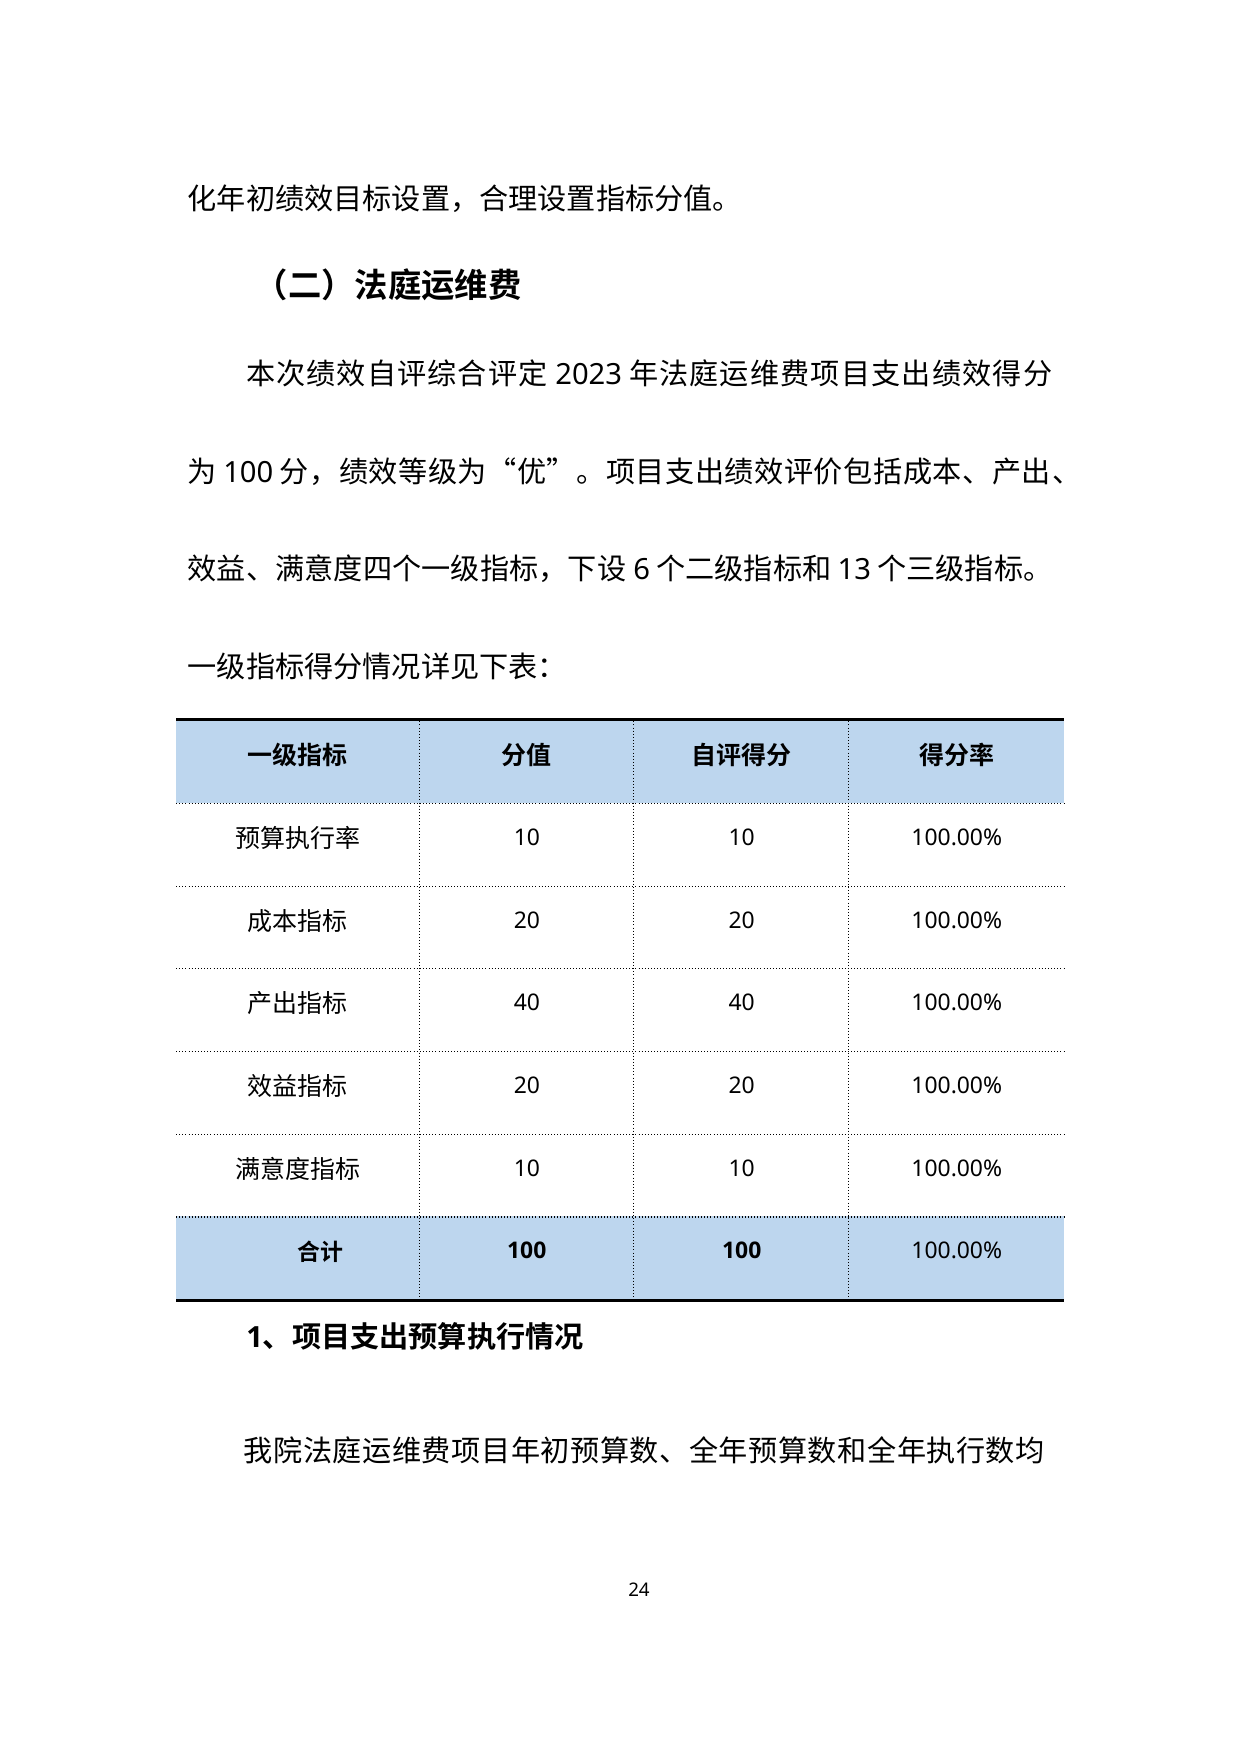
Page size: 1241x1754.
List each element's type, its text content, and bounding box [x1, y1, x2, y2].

table_cell 10 [419, 1134, 634, 1216]
text 本次绩效自评综合评定2023年法庭运维费项目支出绩效得分为100分，绩效等级为“优”。项目支出绩效评价包括成本、产出、效益、满意度四个一级指标，下设6个二级指标和13个三级指标。一级指标得分情况详见下表： [187, 339, 1053, 697]
table_header 得分率 [849, 721, 1064, 803]
table_cell 20 [634, 886, 849, 968]
table_cell 100.00% [849, 1134, 1064, 1216]
table_cell 100.00% [849, 1216, 1064, 1299]
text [187, 1419, 1045, 1517]
table_cell 20 [419, 886, 634, 968]
table_cell 20 [634, 1051, 849, 1134]
table_cell 100.00% [849, 1051, 1064, 1134]
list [187, 164, 1053, 229]
table_header 一级指标 [176, 721, 419, 803]
table_cell 40 [419, 968, 634, 1051]
table_cell 满意度指标 [176, 1134, 419, 1216]
table_cell 100.00% [849, 886, 1064, 968]
table_cell 10 [634, 803, 849, 886]
subtitle 1、项目支出预算执行情况 [187, 1302, 1053, 1367]
table_cell 100.00% [849, 968, 1064, 1051]
table_cell 预算执行率 [176, 803, 419, 886]
table_cell 合计 [176, 1216, 419, 1299]
table_cell 效益指标 [176, 1051, 419, 1134]
table_cell 100 [419, 1216, 634, 1299]
table_header 自评得分 [634, 721, 849, 803]
subtitle （二）法庭运维费 [187, 250, 1053, 315]
table_header 分值 [419, 721, 634, 803]
table_cell 产出指标 [176, 968, 419, 1051]
table_cell 20 [419, 1051, 634, 1134]
table_cell 100 [634, 1216, 849, 1299]
table_cell 10 [419, 803, 634, 886]
table_cell 40 [634, 968, 849, 1051]
table_cell 10 [634, 1134, 849, 1216]
table_cell 成本指标 [176, 886, 419, 968]
table_cell 100.00% [849, 803, 1064, 886]
